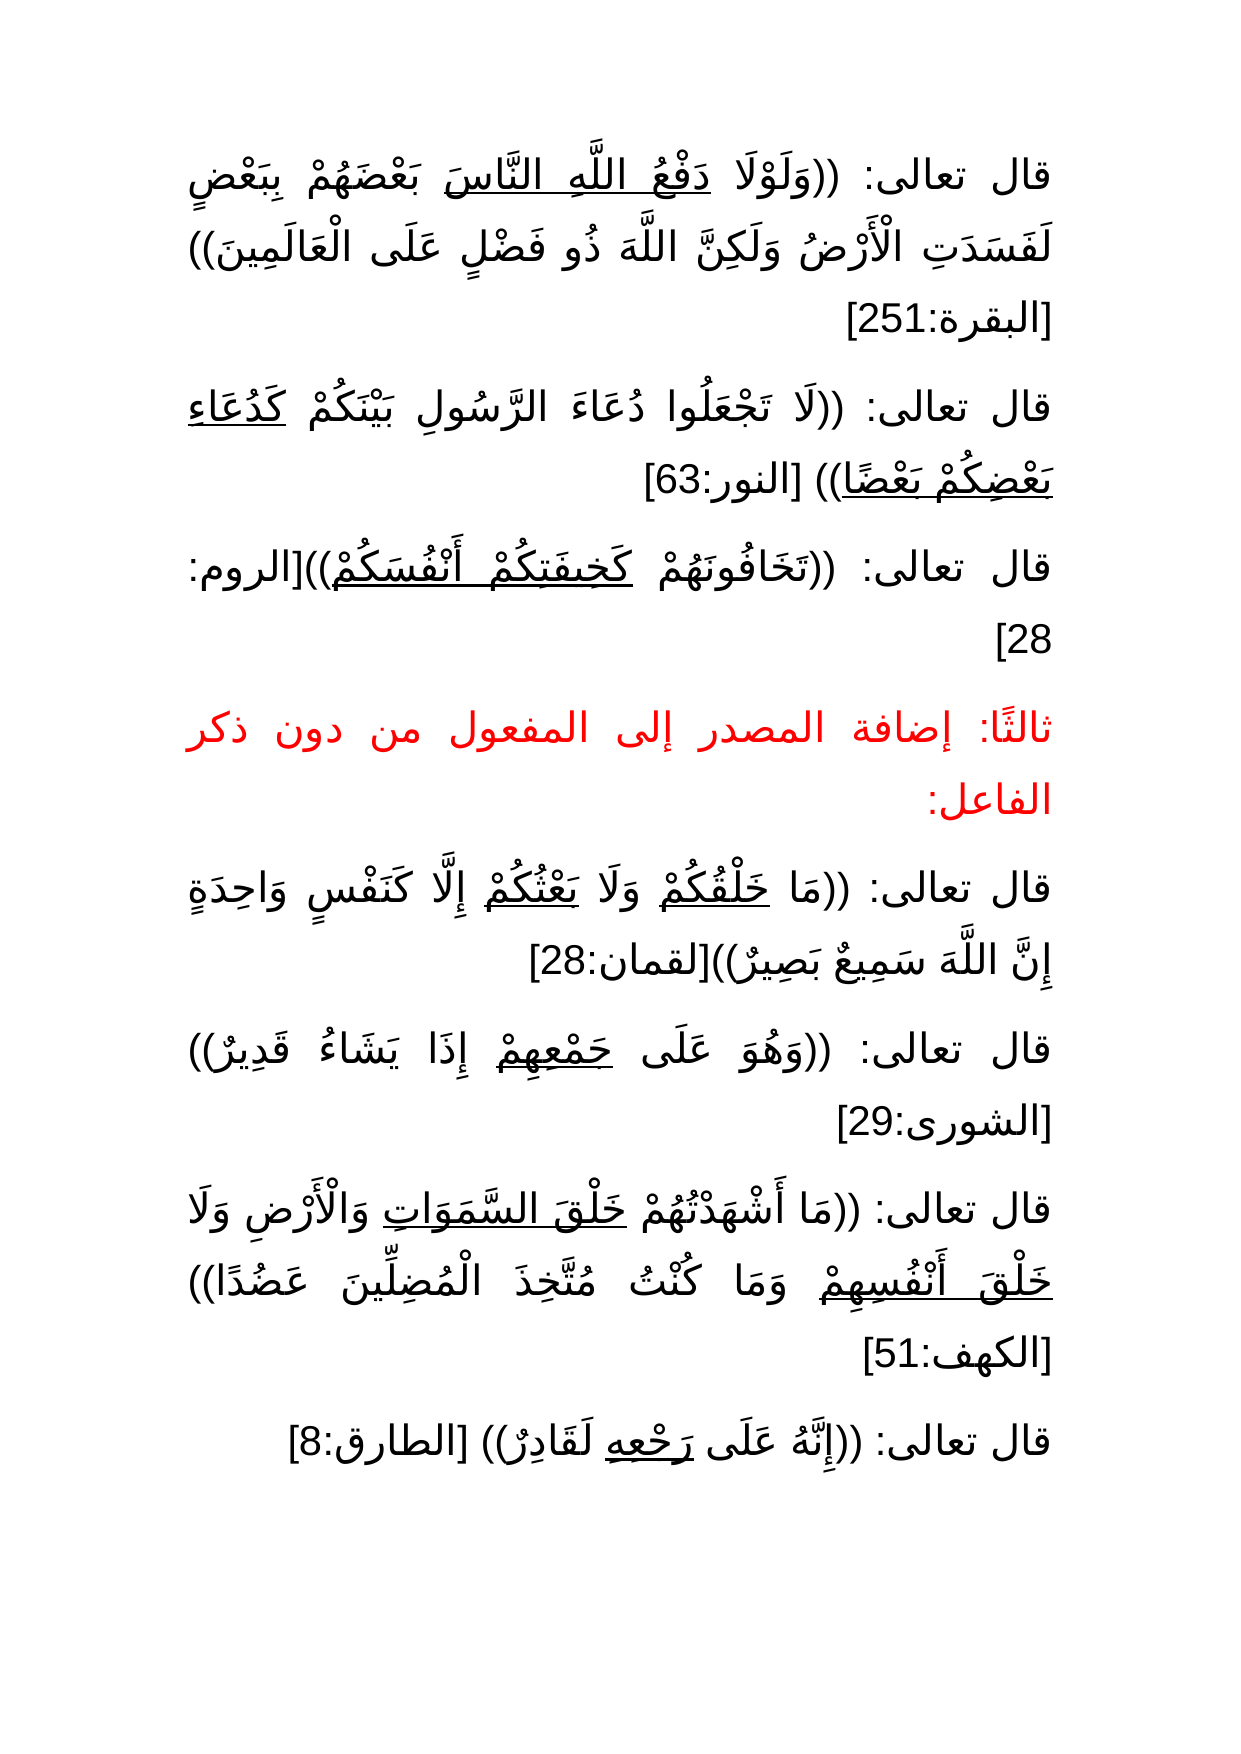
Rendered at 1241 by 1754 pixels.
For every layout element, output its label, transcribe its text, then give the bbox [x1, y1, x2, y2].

text قال تعالى: ((إِنَّهُ عَلَى رَجْعِهِ لَقَادِرٌ)) [الطارق:8] [187, 1417, 1053, 1464]
text قال تعالى: ((لَا تَجْعَلُوا دُعَاءَ الرَّسُولِ بَيْنَكُمْ كَدُعَاءِ بَعْضِكُمْ بَعْضًا)) [النور:63] [187, 382, 1053, 502]
text قال تعالى: ((وَهُوَ عَلَى جَمْعِهِمْ إِذَا يَشَاءُ قَدِيرٌ))[الشورى:29] [187, 1024, 1053, 1144]
text قال تعالى: ((مَا خَلْقُكُمْ وَلَا بَعْثُكُمْ إِلَّا كَنَفْسٍ وَاحِدَةٍ إِنَّ اللَّهَ سَمِيعٌ بَصِيرٌ))[لقمان:28] [187, 863, 1053, 983]
text ثالثًا: إضافة المصدر إلى المفعول من دون ذكر الفاعل: [187, 703, 1053, 823]
text قال تعالى: ((مَا أَشْهَدْتُهُمْ خَلْقَ السَّمَوَاتِ وَالْأَرْضِ وَلَا خَلْقَ أَنْفُسِهِمْ وَمَا كُنْتُ مُتَّخِذَ الْمُضِلِّينَ عَضُدًا))[الكهف:51] [187, 1184, 1053, 1376]
text قال تعالى: ((وَلَوْلَا دَفْعُ اللَّهِ النَّاسَ بَعْضَهُمْ بِبَعْضٍ لَفَسَدَتِ الْأَرْضُ وَلَكِنَّ اللَّهَ ذُو فَضْلٍ عَلَى الْعَالَمِينَ)) [البقرة:251] [187, 150, 1053, 342]
text قال تعالى: ((تَخَافُونَهُمْ كَخِيفَتِكُمْ أَنْفُسَكُمْ))[الروم:28] [187, 543, 1053, 662]
